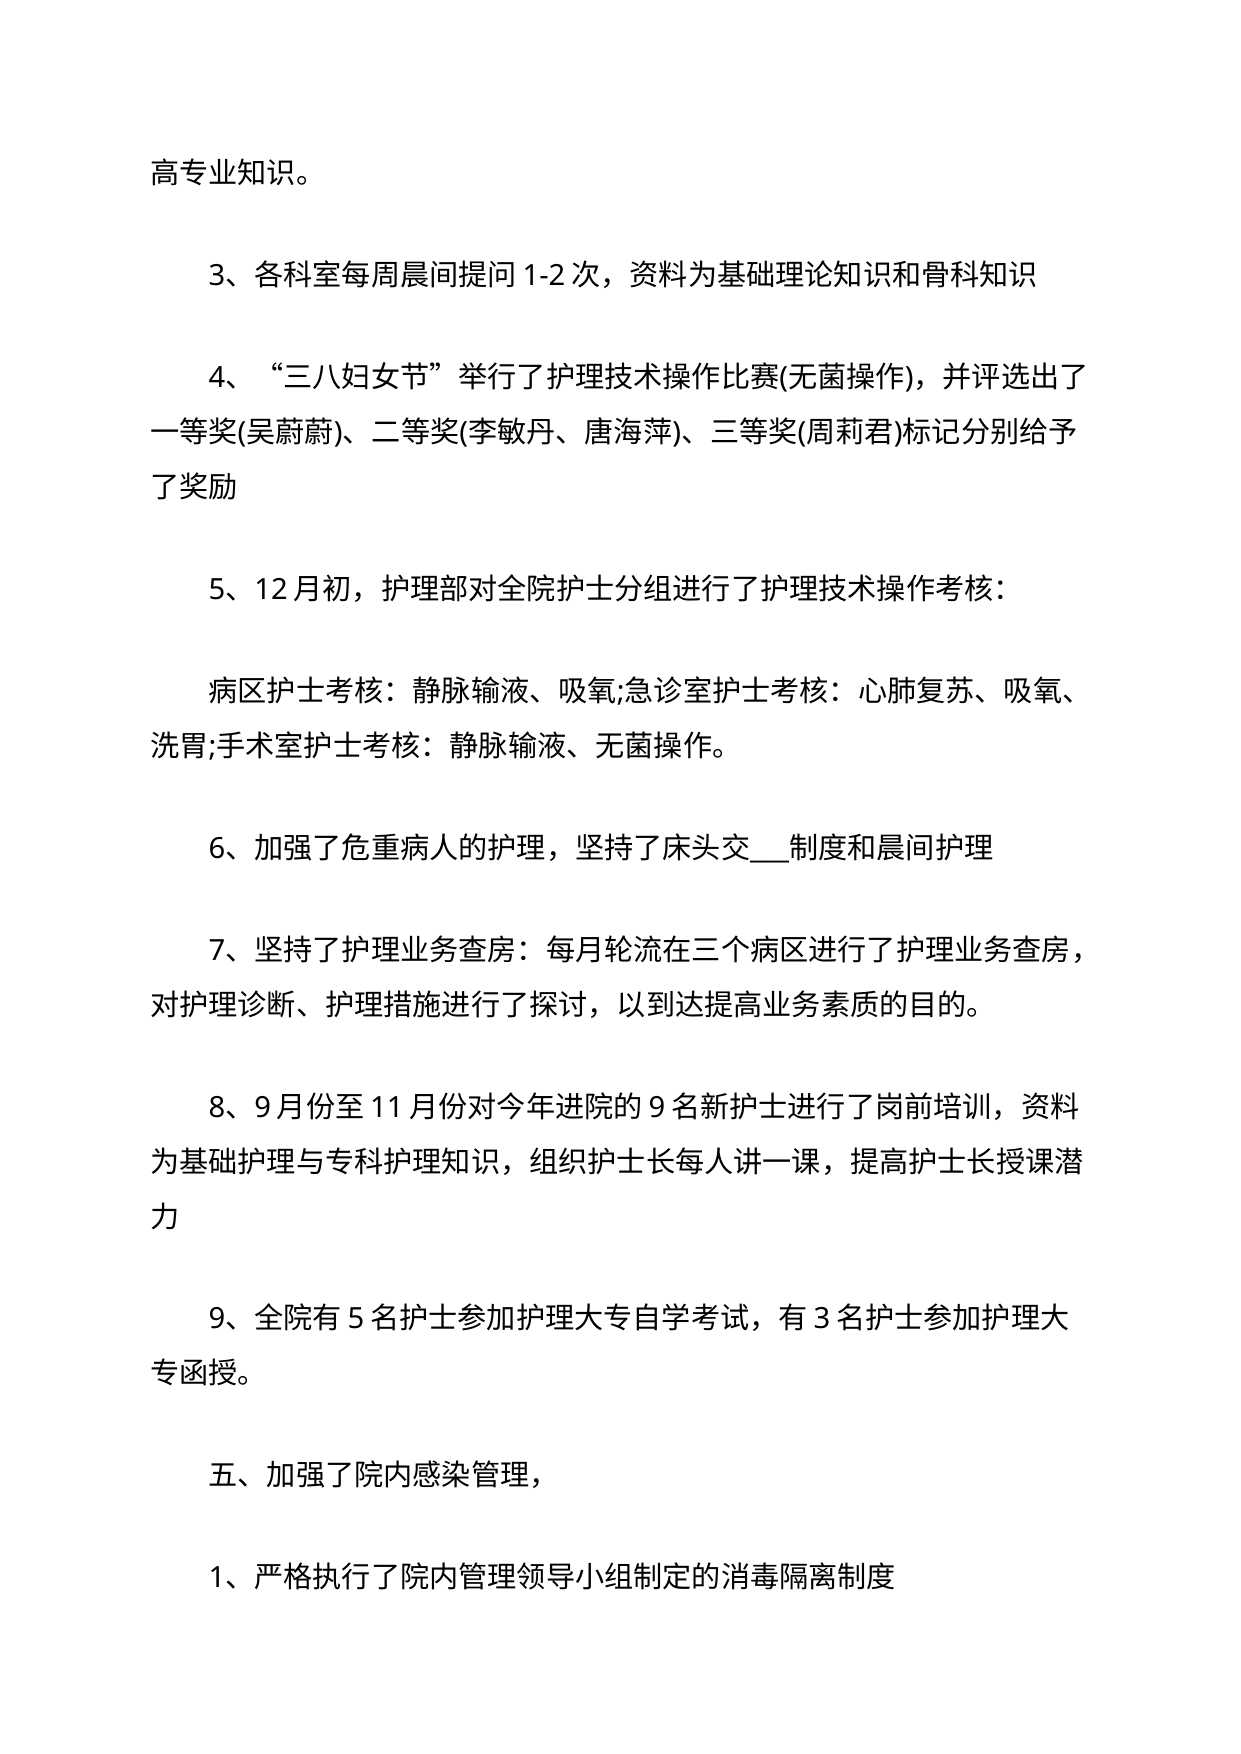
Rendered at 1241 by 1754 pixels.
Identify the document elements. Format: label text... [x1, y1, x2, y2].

text 7、坚持了护理业务查房：每月轮流在三个病区进行了护理业务查房，对护理诊断、护理措施进行了探讨，以到达提高业务素质的目的。 [150, 926, 1090, 1024]
text 4、“三八妇女节”举行了护理技术操作比赛(无菌操作)，并评选出了一等奖(吴蔚蔚)、二等奖(李敏丹、唐海萍)、三等奖(周莉君)标记分别给予了奖励 [150, 354, 1090, 506]
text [150, 150, 1090, 192]
text 1、严格执行了院内管理领导小组制定的消毒隔离制度 [150, 1553, 1090, 1596]
text 9、全院有5名护士参加护理大专自学考试，有3名护士参加护理大专函授。 [150, 1295, 1090, 1392]
text 病区护士考核：静脉输液、吸氧;急诊室护士考核：心肺复苏、吸氧、洗胃;手术室护士考核：静脉输液、无菌操作。 [150, 667, 1090, 765]
text 8、9月份至11月份对今年进院的9名新护士进行了岗前培训，资料为基础护理与专科护理知识，组织护士长每人讲一课，提高护士长授课潜力 [150, 1083, 1090, 1235]
text 3、各科室每周晨间提问1-2次，资料为基础理论知识和骨科知识 [150, 252, 1090, 294]
text 6、加强了危重病人的护理，坚持了床头交___制度和晨间护理 [150, 824, 1090, 867]
text 5、12月初，护理部对全院护士分组进行了护理技术操作考核： [150, 566, 1090, 608]
text 五、加强了院内感染管理， [150, 1452, 1090, 1494]
